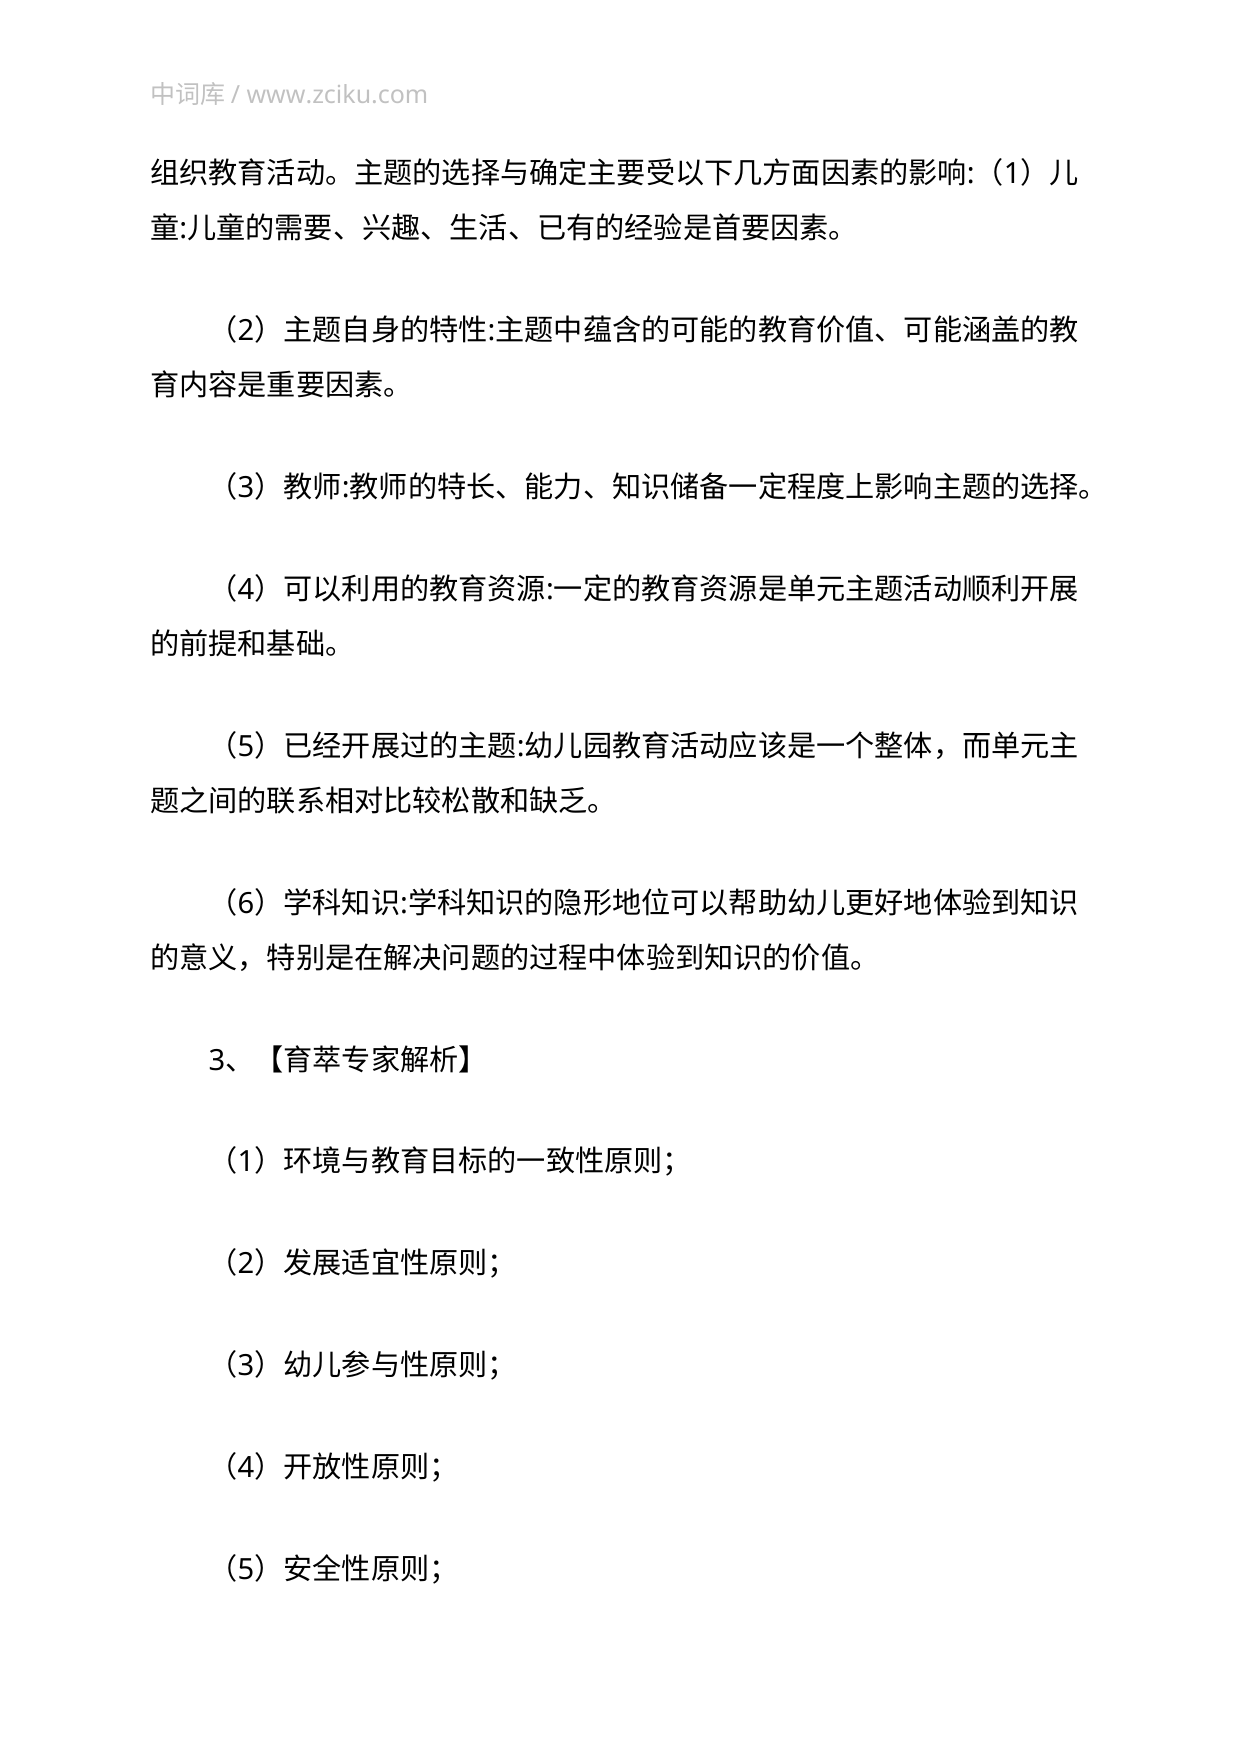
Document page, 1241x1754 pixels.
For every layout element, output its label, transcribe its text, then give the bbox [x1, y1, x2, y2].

text （3）幼儿参与性原则； [150, 1342, 1090, 1384]
text 3、【育萃专家解析】 [150, 1036, 1090, 1078]
text （1）环境与教育目标的一致性原则； [150, 1138, 1090, 1180]
text （4）可以利用的教育资源:一定的教育资源是单元主题活动顺利开展的前提和基础。 [150, 566, 1090, 663]
text （6）学科知识:学科知识的隐形地位可以帮助幼儿更好地体验到知识的意义，特别是在解决问题的过程中体验到知识的价值。 [150, 879, 1090, 977]
text （5）安全性原则； [150, 1546, 1090, 1588]
text （3）教师:教师的特长、能力、知识储备一定程度上影响主题的选择。 [150, 464, 1090, 506]
text （2）发展适宜性原则； [150, 1240, 1090, 1282]
text （4）开放性原则； [150, 1444, 1090, 1486]
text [150, 150, 1090, 247]
text （5）已经开展过的主题:幼儿园教育活动应该是一个整体，而单元主题之间的联系相对比较松散和缺乏。 [150, 722, 1090, 820]
text （2）主题自身的特性:主题中蕴含的可能的教育价值、可能涵盖的教育内容是重要因素。 [150, 307, 1090, 404]
